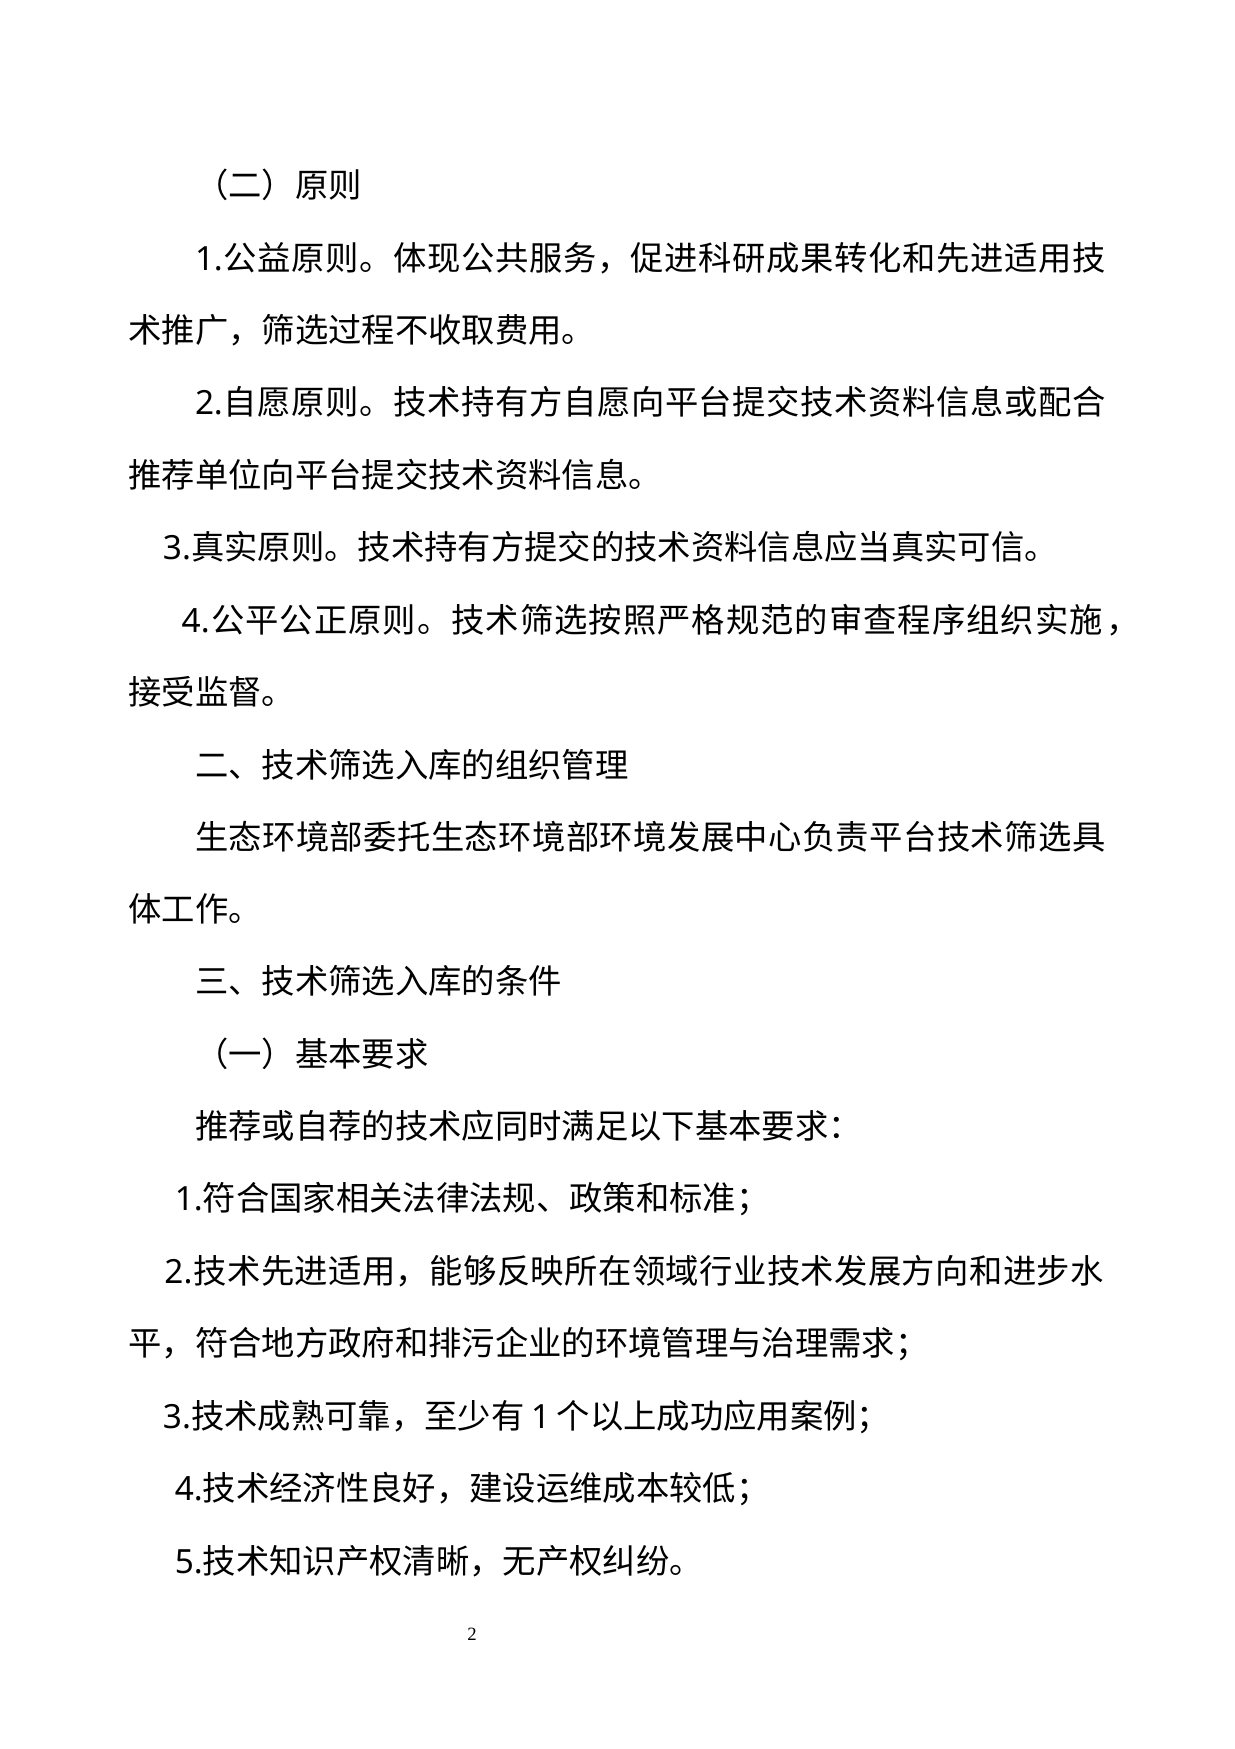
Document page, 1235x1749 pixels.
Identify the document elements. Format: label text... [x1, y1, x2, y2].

text 2.自愿原则。技术持有方自愿向平台提交技术资料信息或配合推荐单位向平台提交技术资料信息。 [128, 376, 1106, 497]
text 4.公平公正原则。技术筛选按照严格规范的审查程序组织实施，接受监督。 [128, 593, 1106, 714]
text 二、技术筛选入库的组织管理 [128, 738, 1106, 787]
text 3.技术成熟可靠，至少有1个以上成功应用案例； [128, 1389, 1106, 1438]
text 2.技术先进适用，能够反映所在领域行业技术发展方向和进步水平，符合地方政府和排污企业的环境管理与治理需求； [128, 1245, 1106, 1365]
text （二）原则 [128, 159, 1106, 207]
text 1.公益原则。体现公共服务，促进科研成果转化和先进适用技术推广，筛选过程不收取费用。 [128, 231, 1106, 352]
text 推荐或自荐的技术应同时满足以下基本要求： [128, 1100, 1106, 1148]
text 4.技术经济性良好，建设运维成本较低； [128, 1462, 1106, 1511]
text （一）基本要求 [128, 1027, 1106, 1076]
text 3.真实原则。技术持有方提交的技术资料信息应当真实可信。 [128, 521, 1106, 569]
text 三、技术筛选入库的条件 [128, 955, 1106, 1003]
text 5.技术知识产权清晰，无产权纠纷。 [128, 1535, 1106, 1583]
text 生态环境部委托生态环境部环境发展中心负责平台技术筛选具体工作。 [128, 811, 1106, 931]
text 1.符合国家相关法律法规、政策和标准； [128, 1172, 1106, 1221]
